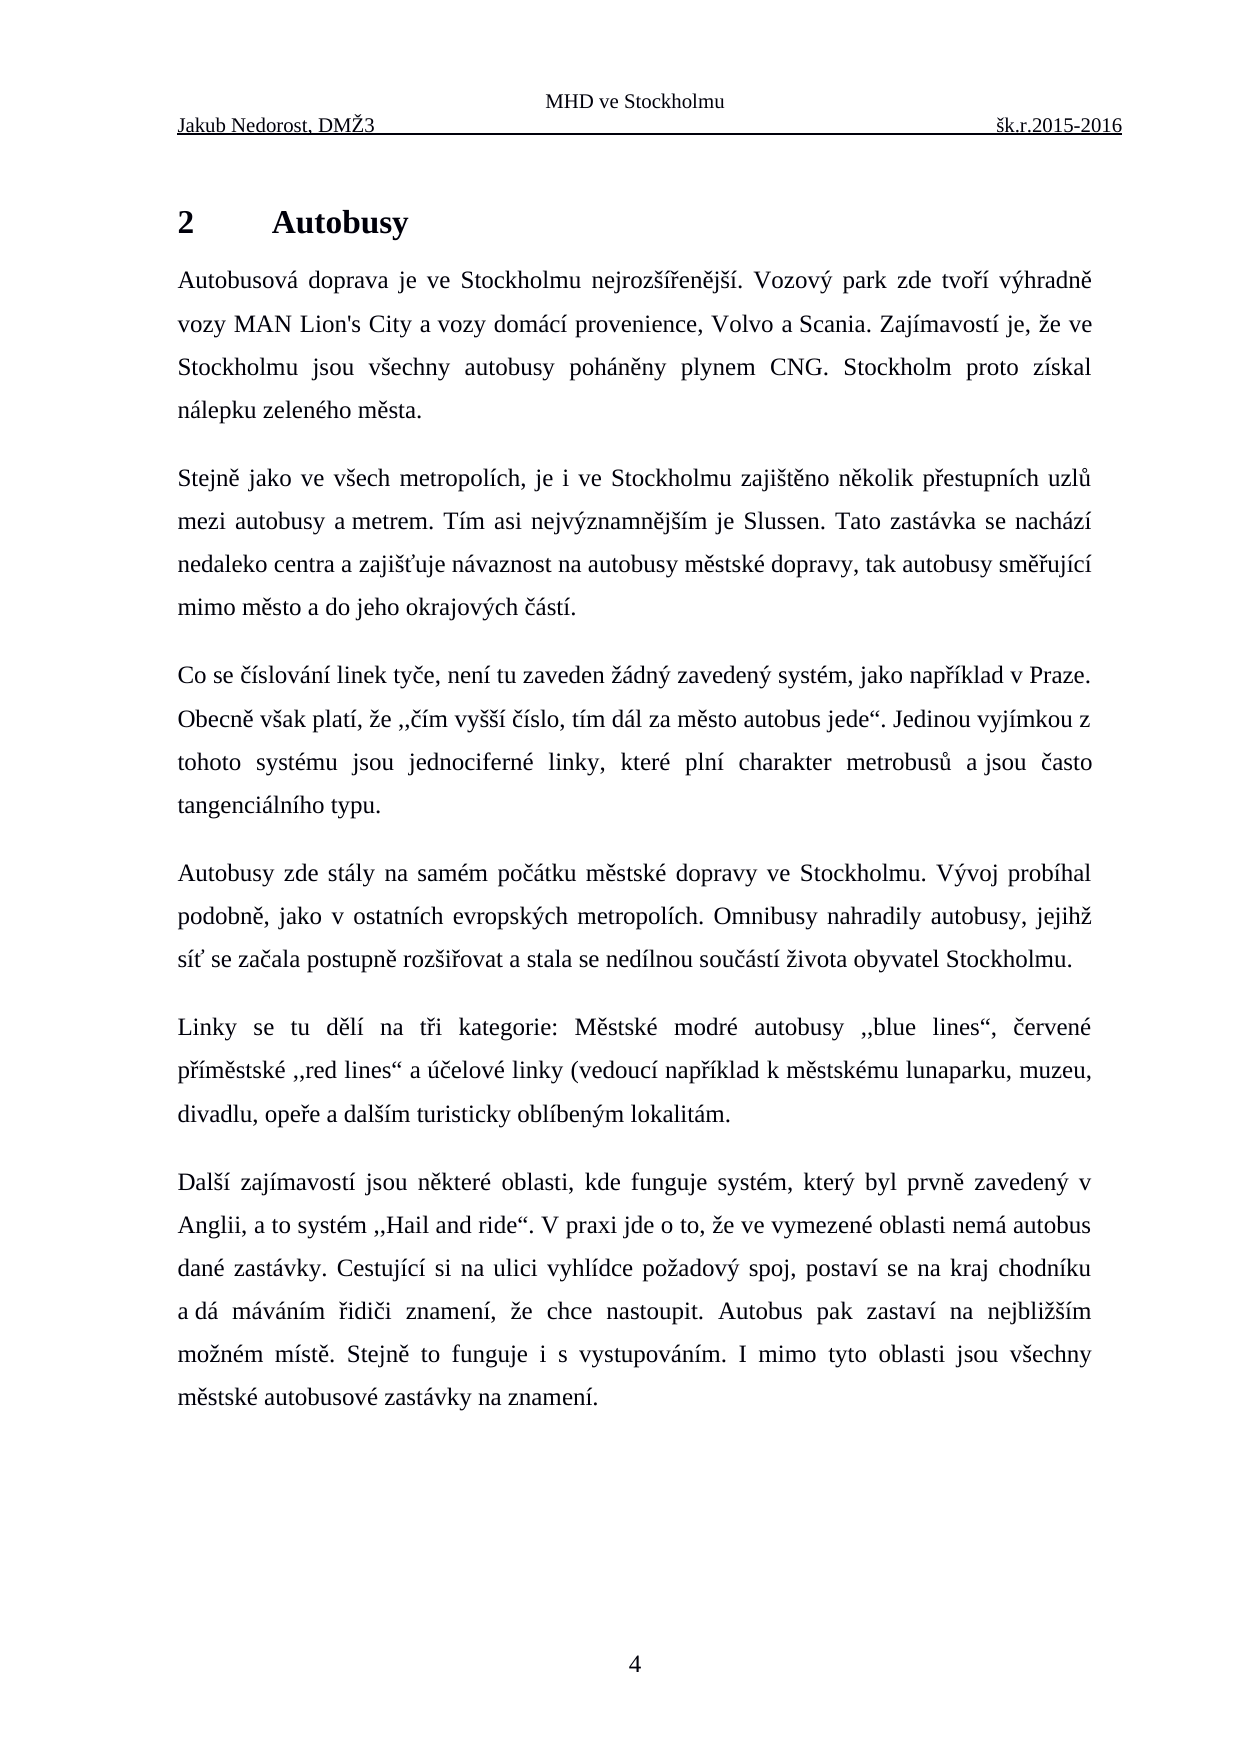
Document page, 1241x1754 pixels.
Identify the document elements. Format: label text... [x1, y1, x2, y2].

text Autobusová doprava je ve Stockholmu nejrozšířenější. Vozový park zde tvoří výhradně vozy MAN Lion's City a vozy domácí provenience, Volvo a Scania. Zajímavostí je, že ve Stockholmu jsou všechny autobusy poháněny plynem CNG. Stockholm proto získal nálepku zeleného města. [177, 266, 1092, 424]
text Linky se tu dělí na tři kategorie: Městské modré autobusy ,,blue lines“, červené příměstské ,,red lines“ a účelové linky (vedoucí například k městskému lunaparku, muzeu, divadlu, opeře a dalším turisticky oblíbeným lokalitám. [177, 1012, 1092, 1127]
text Autobusy zde stály na samém počátku městské dopravy ve Stockholmu. Vývoj probíhal podobně, jako v ostatních evropských metropolích. Omnibusy nahradily autobusy, jejihž síť se začala postupně rozšiřovat a stala se nedílnou součástí života obyvatel Stockholmu. [177, 858, 1092, 973]
subtitle Autobusy [177, 202, 1092, 241]
text Další zajímavostí jsou některé oblasti, kde funguje systém, který byl prvně zavedený v Anglii, a to systém ,,Hail and ride“. V praxi jde o to, že ve vymezené oblasti nemá autobus dané zastávky. Cestující si na ulici vyhlídce požadový spoj, postaví se na kraj chodníku a dá máváním řidiči znamení, že chce nastoupit. Autobus pak zastaví na nejbližším možném místě. Stejně to funguje i s vystupováním. I mimo tyto oblasti jsou všechny městské autobusové zastávky na znamení. [177, 1167, 1092, 1411]
text Co se číslování linek tyče, není tu zaveden žádný zavedený systém, jako například v Praze. Obecně však platí, že ,,čím vyšší číslo, tím dál za město autobus jede“. Jedinou vyjímkou z tohoto systému jsou jednociferné linky, které plní charakter metrobusů a jsou často tangenciálního typu. [177, 661, 1092, 819]
text Stejně jako ve všech metropolích, je i ve Stockholmu zajištěno několik přestupních uzlů mezi autobusy a metrem. Tím asi nejvýznamnějším je Slussen. Tato zastávka se nachází nedaleko centra a zajišťuje návaznost na autobusy městské dopravy, tak autobusy směřující mimo město a do jeho okrajových částí. [177, 463, 1092, 621]
